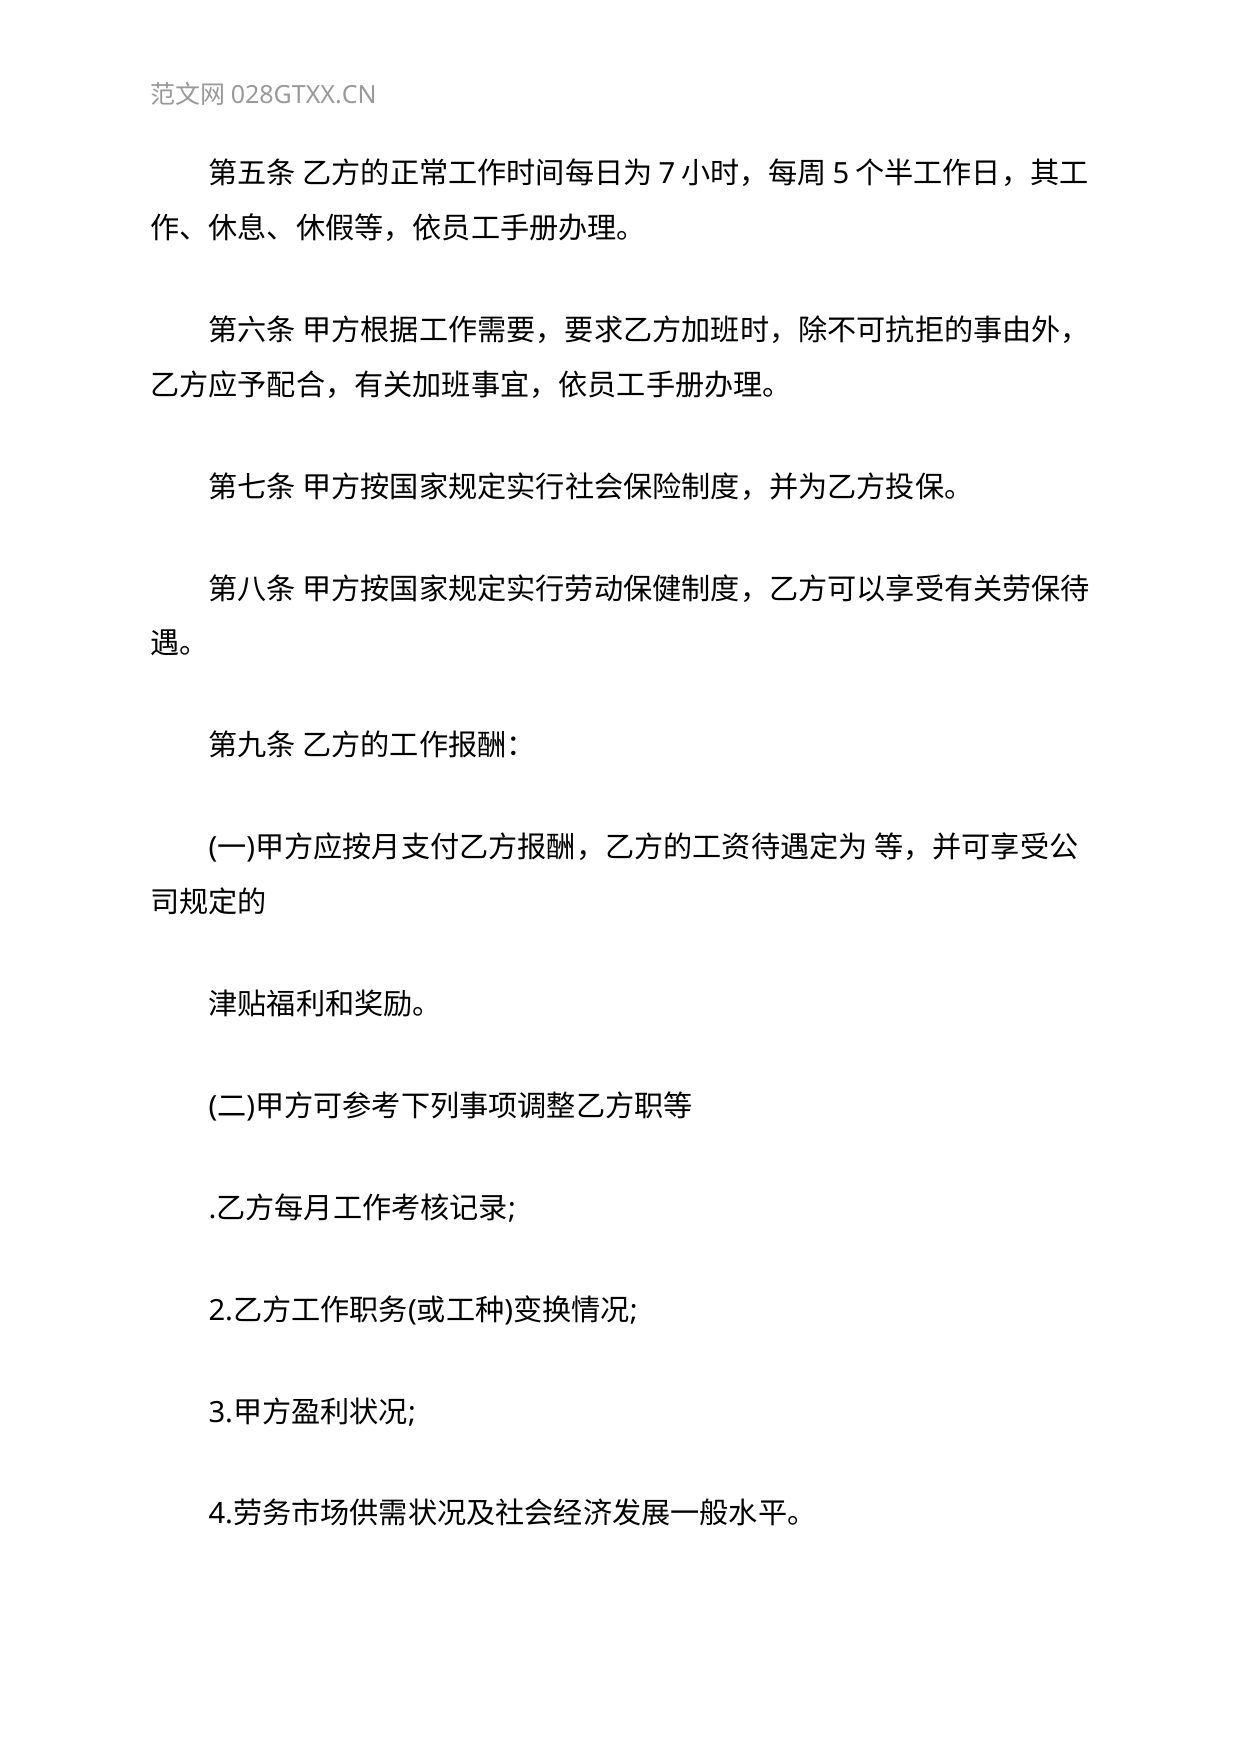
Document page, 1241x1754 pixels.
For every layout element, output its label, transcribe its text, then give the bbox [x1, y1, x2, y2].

text 第五条 乙方的正常工作时间每日为7小时，每周5个半工作日，其工作、休息、休假等，依员工手册办理。 [150, 150, 1090, 247]
text 第八条 甲方按国家规定实行劳动保健制度，乙方可以享受有关劳保待遇。 [150, 565, 1090, 662]
text (二)甲方可参考下列事项调整乙方职等 [150, 1082, 1090, 1124]
text 4.劳务市场供需状况及社会经济发展一般水平。 [150, 1490, 1090, 1532]
text 2.乙方工作职务(或工种)变换情况; [150, 1286, 1090, 1328]
text 第九条 乙方的工作报酬： [150, 722, 1090, 764]
text .乙方每月工作考核记录; [150, 1184, 1090, 1227]
text 津贴福利和奖励。 [150, 980, 1090, 1023]
text 第六条 甲方根据工作需要，要求乙方加班时，除不可抗拒的事由外，乙方应予配合，有关加班事宜，依员工手册办理。 [150, 307, 1090, 404]
text (一)甲方应按月支付乙方报酬，乙方的工资待遇定为 等，并可享受公司规定的 [150, 824, 1090, 921]
text 第七条 甲方按国家规定实行社会保险制度，并为乙方投保。 [150, 463, 1090, 506]
text 3.甲方盈利状况; [150, 1388, 1090, 1431]
